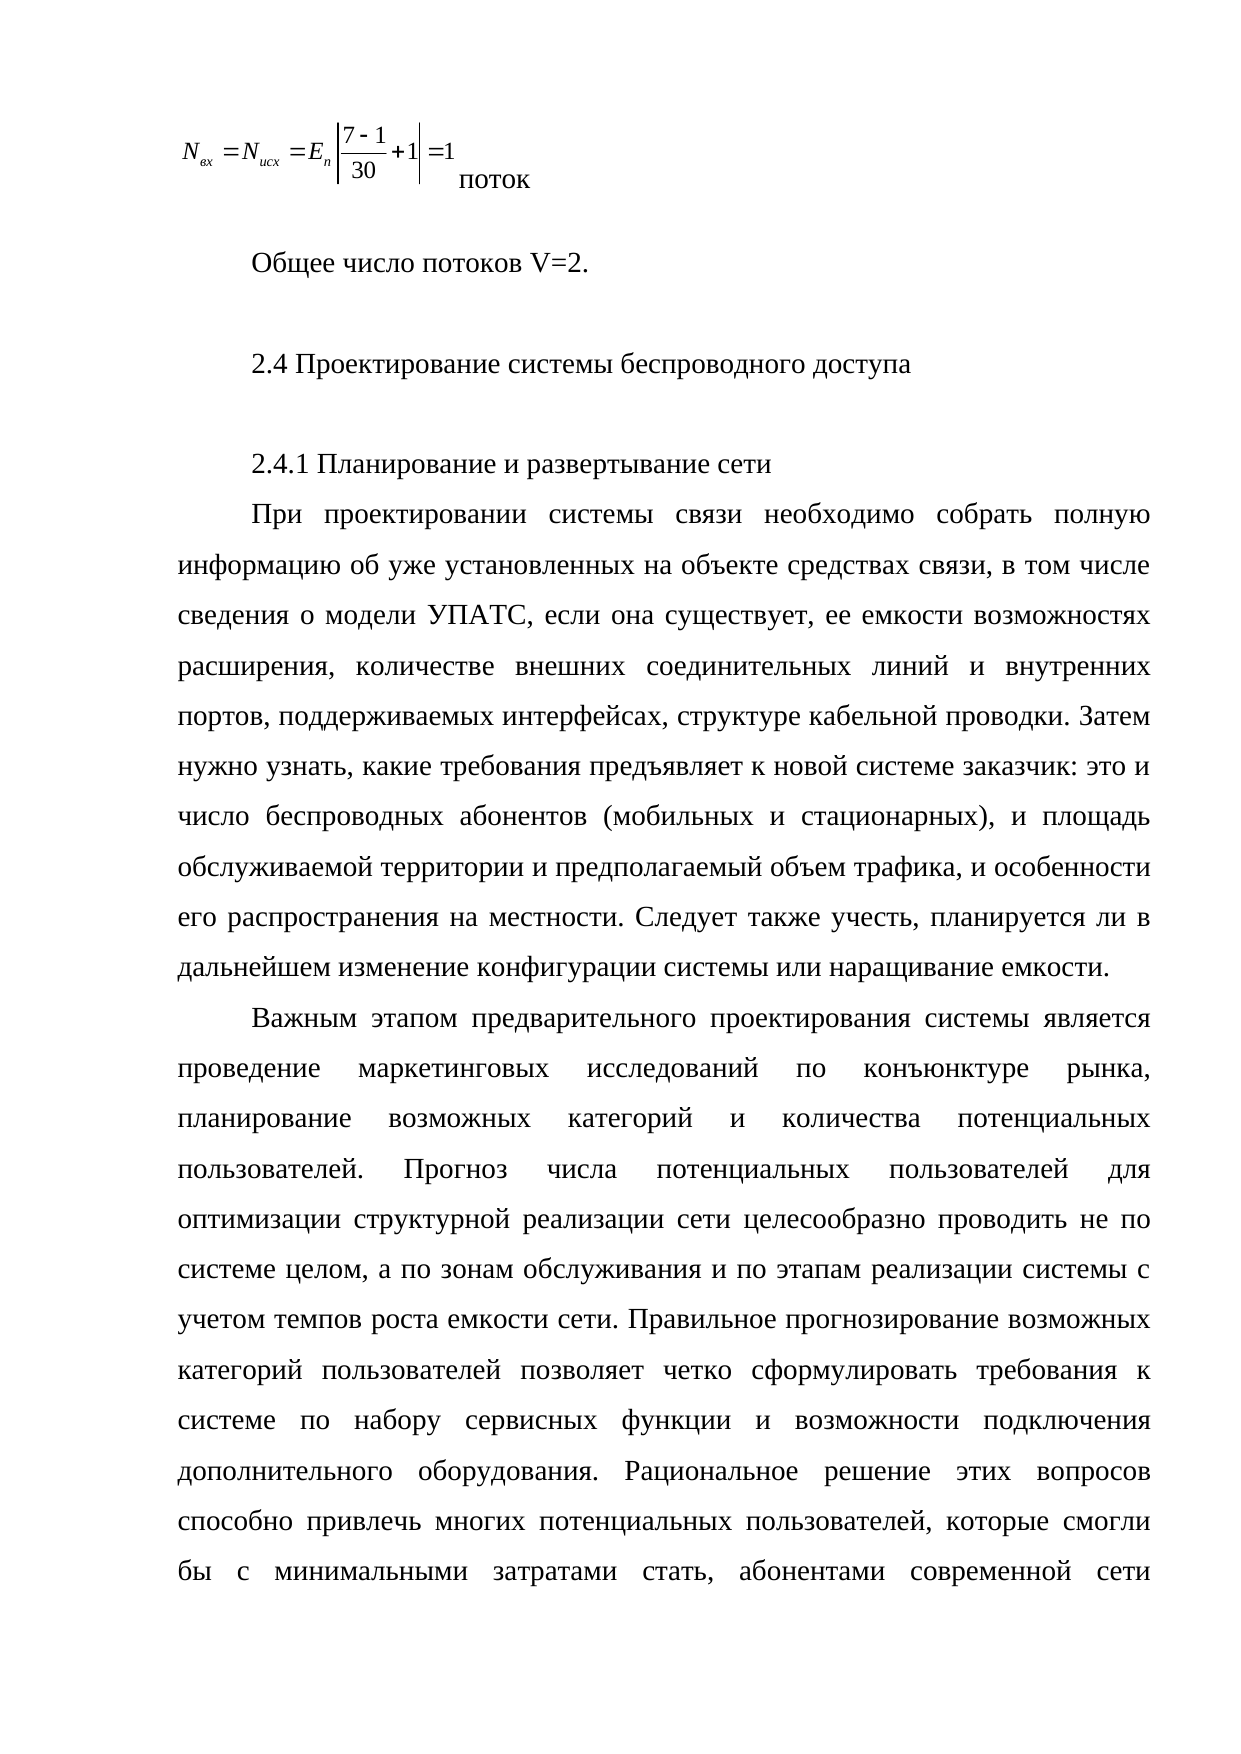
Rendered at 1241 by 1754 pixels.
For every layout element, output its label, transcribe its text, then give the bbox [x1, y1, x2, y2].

text 2.4 Проектирование системы беспроводного доступа [177, 346, 1152, 379]
text При проектировании системы связи необходимо собрать полную информацию об уже установленных на объекте средствах связи, в том числе сведения о модели УПАТС, если она существует, ее емкости возможностях расширения, количестве внешних соединительных линий и внутренних портов, поддерживаемых интерфейсах, структуре кабельной проводки. Затем нужно узнать, какие требования предъявляет к новой системе заказчик: это и число беспроводных абонентов (мобильных и стационарных), и площадь обслуживаемой территории и предполагаемый объем трафика, и особенности его распространения на местности. Следует также учесть, планируется ли в дальнейшем изменение конфигурации системы или наращивание емкости. [177, 497, 1152, 983]
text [177, 1000, 1152, 1587]
text Общее число потоков V=2. [177, 245, 1152, 279]
text 2.4.1 Планирование и развертывание сети [177, 446, 1152, 480]
